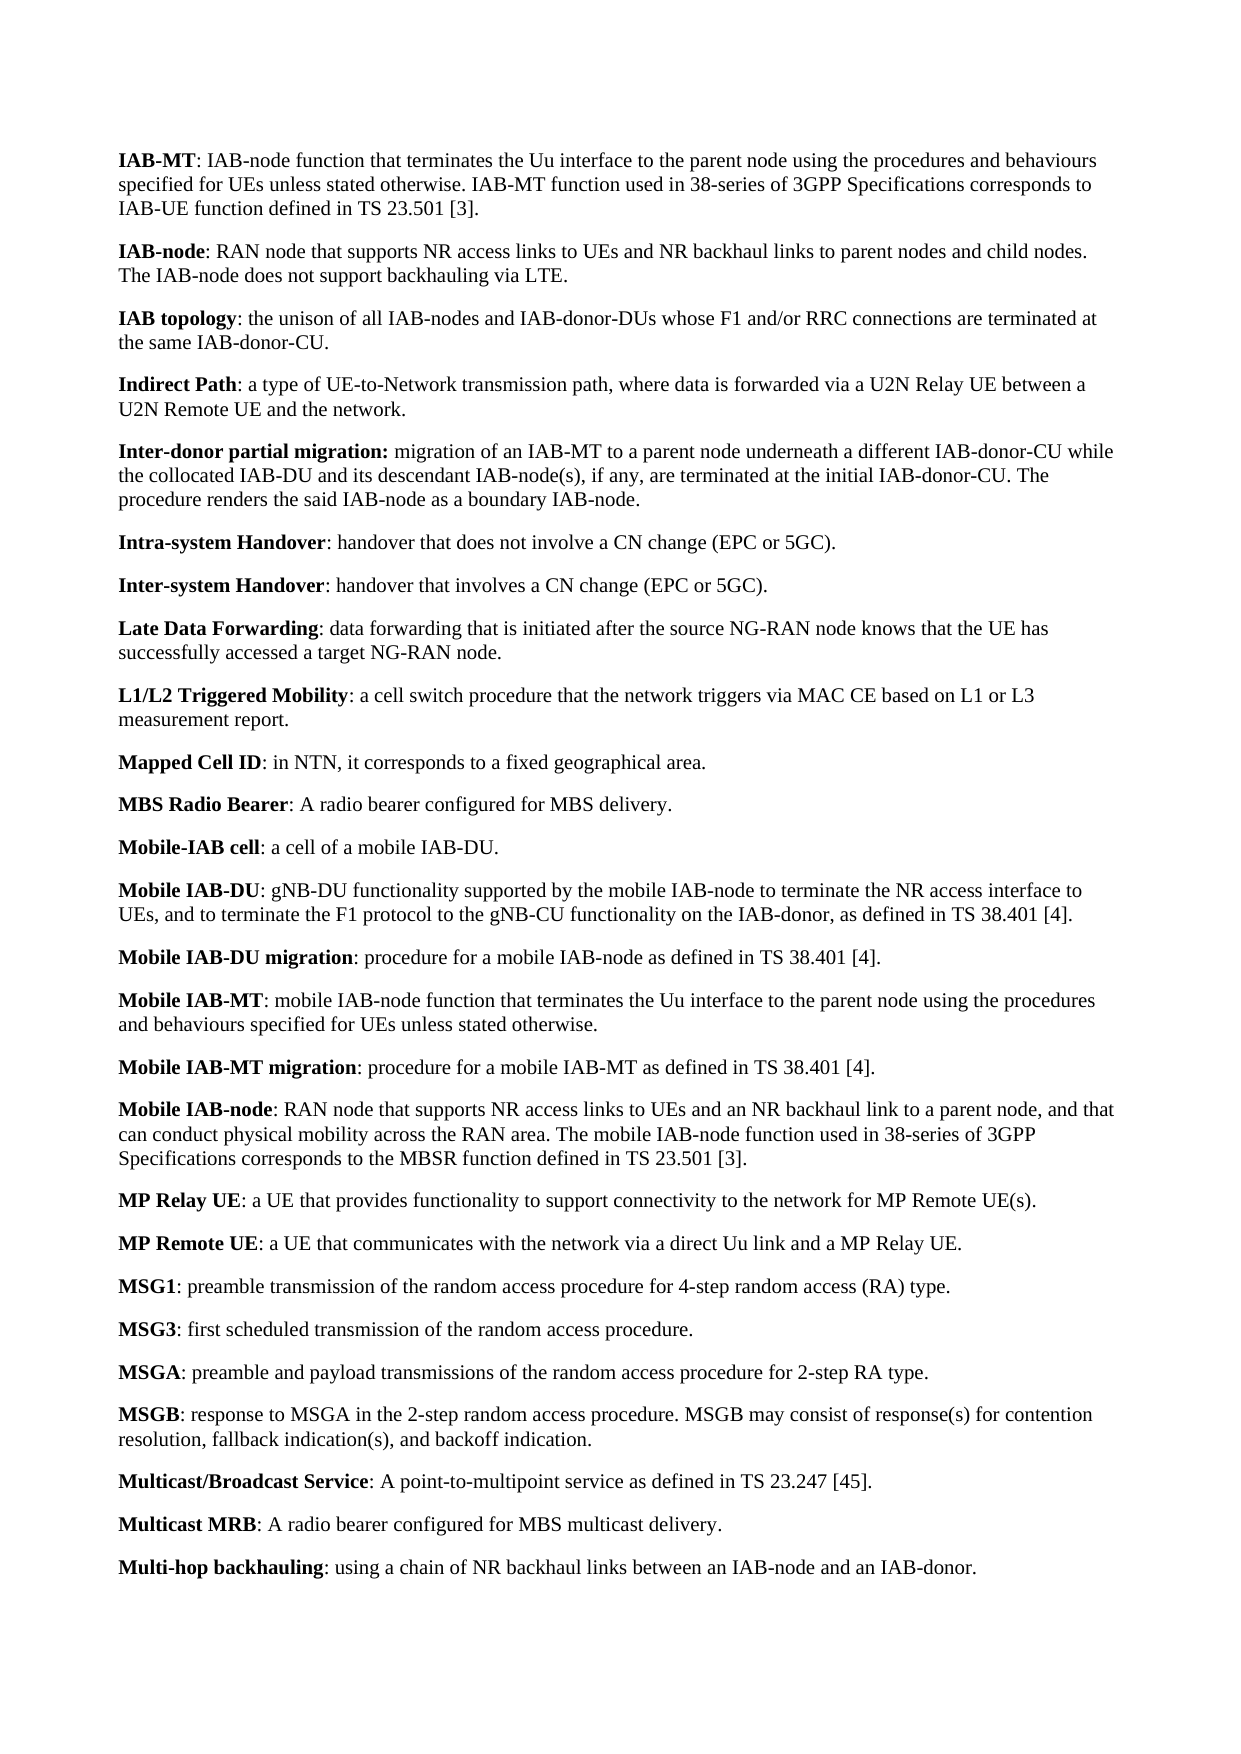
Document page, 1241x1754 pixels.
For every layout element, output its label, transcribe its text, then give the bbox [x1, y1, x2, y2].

text MSGA: preamble and payload transmissions of the random access procedure for 2-step RA type. [118, 1359, 1122, 1384]
text Mobile IAB-MT migration: procedure for a mobile IAB-MT as defined in TS 38.401 [4]. [118, 1054, 1122, 1079]
text IAB-MT: IAB-node function that terminates the Uu interface to the parent node using the procedures and behaviours specified for UEs unless stated otherwise. IAB-MT function used in 38-series of 3GPP Specifications corresponds to IAB-UE function defined in TS 23.501 [3]. [118, 148, 1122, 220]
text IAB topology: the unison of all IAB-nodes and IAB-donor-DUs whose F1 and/or RRC connections are terminated at the same IAB-donor-CU. [118, 306, 1122, 354]
text Mobile IAB-DU migration: procedure for a mobile IAB-node as defined in TS 38.401 [4]. [118, 945, 1122, 969]
text MP Relay UE: a UE that provides functionality to support connectivity to the network for MP Remote UE(s). [118, 1188, 1122, 1212]
text Indirect Path: a type of UE-to-Network transmission path, where data is forwarded via a U2N Relay UE between a U2N Remote UE and the network. [118, 372, 1122, 421]
text Inter-donor partial migration: migration of an IAB-MT to a parent node underneath a different IAB-donor-CU while the collocated IAB-DU and its descendant IAB-node(s), if any, are terminated at the initial IAB-donor-CU. The procedure renders the said IAB-node as a boundary IAB-node. [118, 439, 1122, 511]
text MSG3: first scheduled transmission of the random access procedure. [118, 1317, 1122, 1341]
text MP Remote UE: a UE that communicates with the network via a direct Uu link and a MP Relay UE. [118, 1231, 1122, 1255]
text MBS Radio Bearer: A radio bearer configured for MBS delivery. [118, 792, 1122, 816]
text Mobile IAB-DU: gNB-DU functionality supported by the mobile IAB-node to terminate the NR access interface to UEs, and to terminate the F1 protocol to the gNB-CU functionality on the IAB-donor, as defined in TS 38.401 [4]. [118, 878, 1122, 926]
text IAB-node: RAN node that supports NR access links to UEs and NR backhaul links to parent nodes and child nodes. The IAB-node does not support backhauling via LTE. [118, 239, 1122, 287]
text Mapped Cell ID: in NTN, it corresponds to a fixed geographical area. [118, 749, 1122, 774]
text L1/L2 Triggered Mobility: a cell switch procedure that the network triggers via MAC CE based on L1 or L3 measurement report. [118, 683, 1122, 731]
text Inter-system Handover: handover that involves a CN change (EPC or 5GC). [118, 573, 1122, 597]
text MSG1: preamble transmission of the random access procedure for 4-step random access (RA) type. [118, 1274, 1122, 1298]
text Multicast/Broadcast Service: A point-to-multipoint service as defined in TS 23.247 [45]. [118, 1469, 1122, 1493]
text Late Data Forwarding: data forwarding that is initiated after the source NG-RAN node knows that the UE has successfully accessed a target NG-RAN node. [118, 616, 1122, 664]
text Mobile IAB-MT: mobile IAB-node function that terminates the Uu interface to the parent node using the procedures and behaviours specified for UEs unless stated otherwise. [118, 988, 1122, 1036]
text Multi-hop backhauling: using a chain of NR backhaul links between an IAB-node and an IAB-donor. [118, 1555, 1122, 1579]
text Intra-system Handover: handover that does not involve a CN change (EPC or 5GC). [118, 530, 1122, 554]
text Mobile-IAB cell: a cell of a mobile IAB-DU. [118, 835, 1122, 859]
text MSGB: response to MSGA in the 2-step random access procedure. MSGB may consist of response(s) for contention resolution, fallback indication(s), and backoff indication. [118, 1402, 1122, 1451]
text Mobile IAB-node: RAN node that supports NR access links to UEs and an NR backhaul link to a parent node, and that can conduct physical mobility across the RAN area. The mobile IAB-node function used in 38-series of 3GPP Specifications corresponds to the MBSR function defined in TS 23.501 [3]. [118, 1097, 1122, 1169]
text Multicast MRB: A radio bearer configured for MBS multicast delivery. [118, 1512, 1122, 1536]
